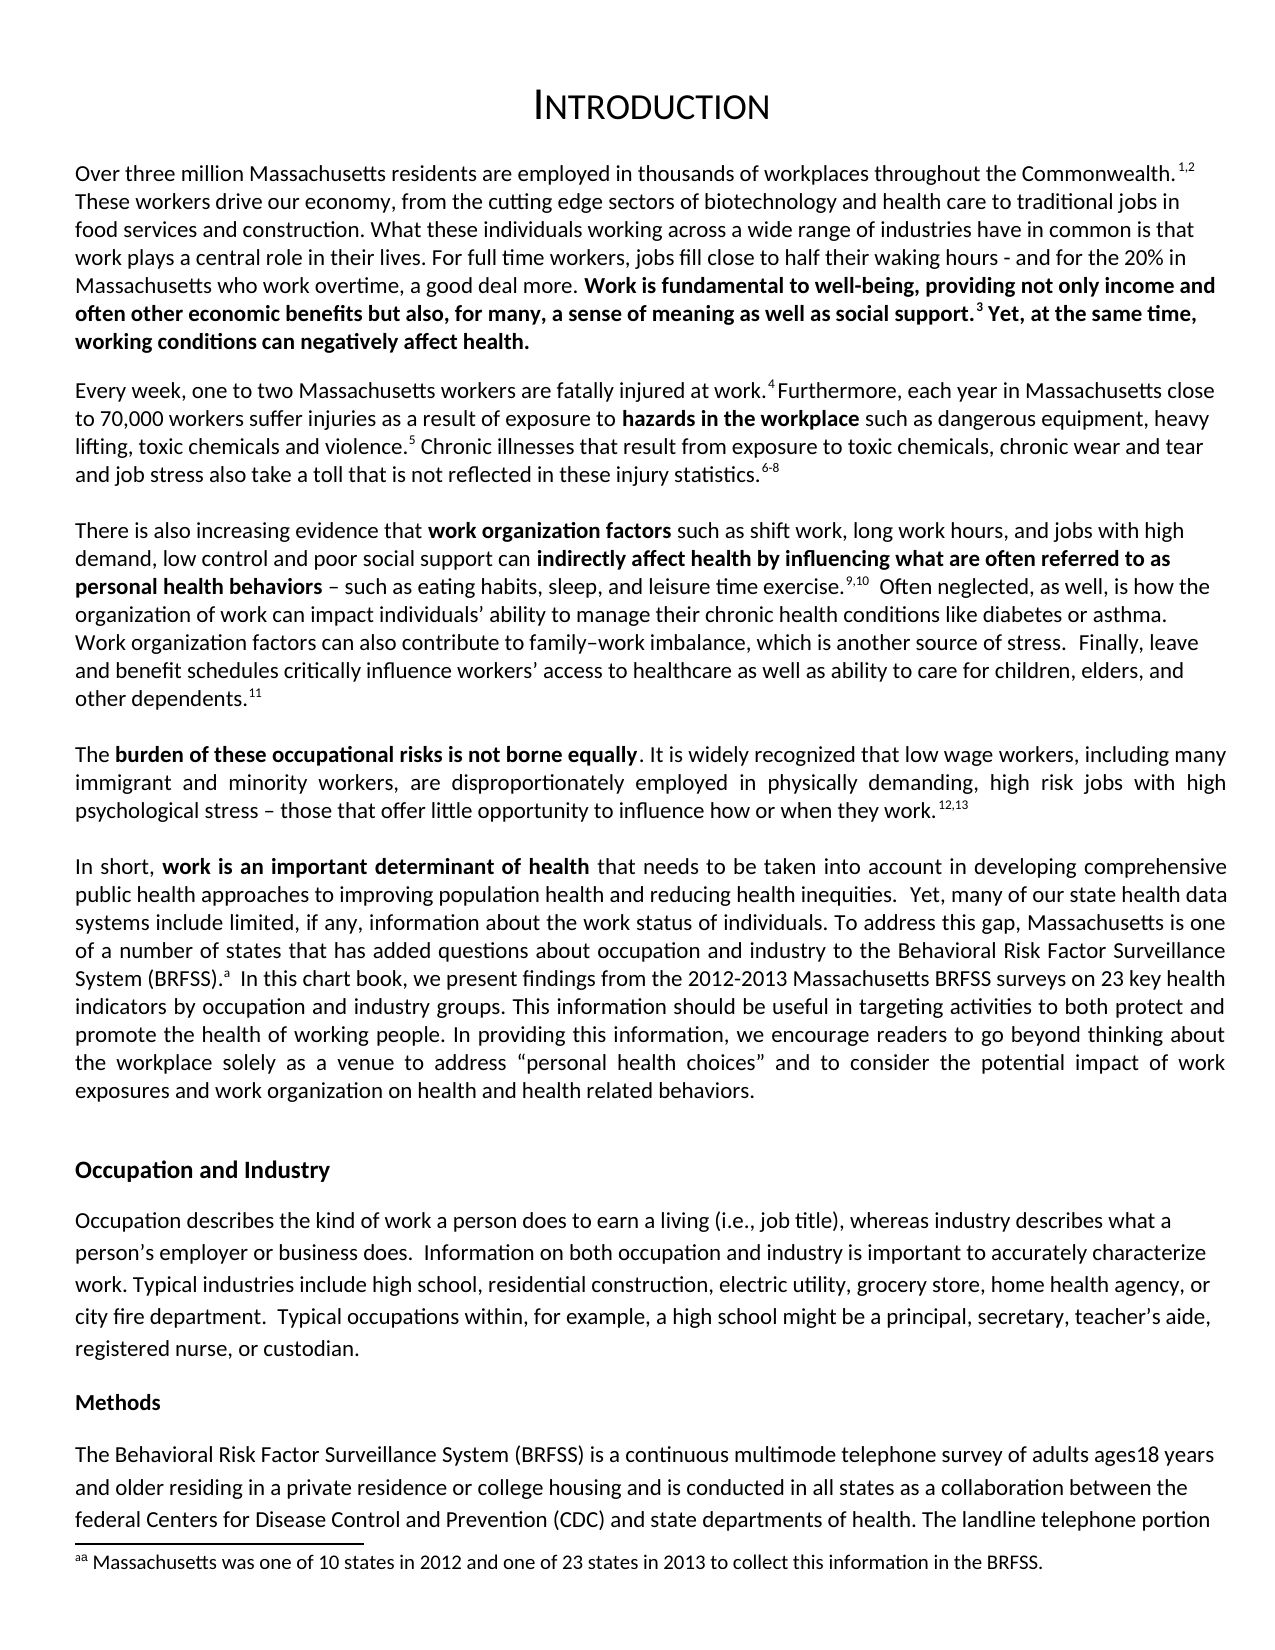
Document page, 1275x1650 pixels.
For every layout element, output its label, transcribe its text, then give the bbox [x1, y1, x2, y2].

text Every week, one to two Massachusetts workers are fatally injured at work.4 Furthermore, each year in Massachusetts close to 70,000 workers suffer injuries as a result of exposure to hazards in the workplace such as dangerous equipment, heavy lifting, toxic chemicals and violence.5 Chronic illnesses that result from exposure to toxic chemicals, chronic wear and tear and job stress also take a toll that is not reflected in these injury statistics.6-8 [75, 376, 1228, 516]
text Occupation and Industry [75, 1154, 1228, 1185]
text Occupation describes the kind of work a person does to earn a living (i.e., job title), whereas industry describes what a person’s employer or business does. Information on both occupation and industry is important to accurately characterize work. Typical industries include high school, residential construction, electric utility, grocery store, home health agency, or city fire department. Typical occupations within, for example, a high school might be a principal, secretary, teacher’s aide, registered nurse, or custodian. [75, 1206, 1228, 1363]
subtitle Introduction [75, 75, 1228, 131]
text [75, 1441, 1228, 1533]
text There is also increasing evidence that work organization factors such as shift work, long work hours, and jobs with high demand, low control and poor social support can indirectly affect health by influencing what are often referred to as personal health behaviors – such as eating habits, sleep, and leisure time exercise.9,10 Often neglected, as well, is how the organization of work can impact individuals’ ability to manage their chronic health conditions like diabetes or asthma. Work organization factors can also contribute to family–work imbalance, which is another source of stress. Finally, leave and benefit schedules critically influence workers’ access to healthcare as well as ability to care for children, elders, and other dependents.11 [75, 516, 1228, 712]
text In short, work is an important determinant of health that needs to be taken into account in developing comprehensive public health approaches to improving population health and reducing health inequities. Yet, many of our state health data systems include limited, if any, information about the work status of individuals. To address this gap, Massachusetts is one of a number of states that has added questions about occupation and industry to the Behavioral Risk Factor Surveillance System (BRFSS). In this chart book, we present findings from the 2012-2013 Massachusetts BRFSS surveys on 23 key health indicators by occupation and industry groups. This information should be useful in targeting activities to both protect and promote the health of working people. In providing this information, we encourage readers to go beyond thinking about the workplace solely as a venue to address “personal health choices” and to consider the potential impact of work exposures and work organization on health and health related behaviors. [75, 852, 1228, 1104]
text Over three million Massachusetts residents are employed in thousands of workplaces throughout the Commonwealth.1,2 These workers drive our economy, from the cutting edge sectors of biotechnology and health care to traditional jobs in food services and construction. What these individuals working across a wide range of industries have in common is that work plays a central role in their lives. For full time workers, jobs fill close to half their waking hours - and for the 20% in Massachusetts who work overtime, a good deal more. Work is fundamental to well-being, providing not only income and often other economic benefits but also, for many, a sense of meaning as well as social support.3 Yet, at the same time, working conditions can negatively affect health. [75, 159, 1228, 355]
text Methods [75, 1388, 1228, 1416]
text The burden of these occupational risks is not borne equally. It is widely recognized that low wage workers, including many immigrant and minority workers, are disproportionately employed in physically demanding, high risk jobs with high psychological stress – those that offer little opportunity to influence how or when they work.12,13 [75, 740, 1228, 824]
